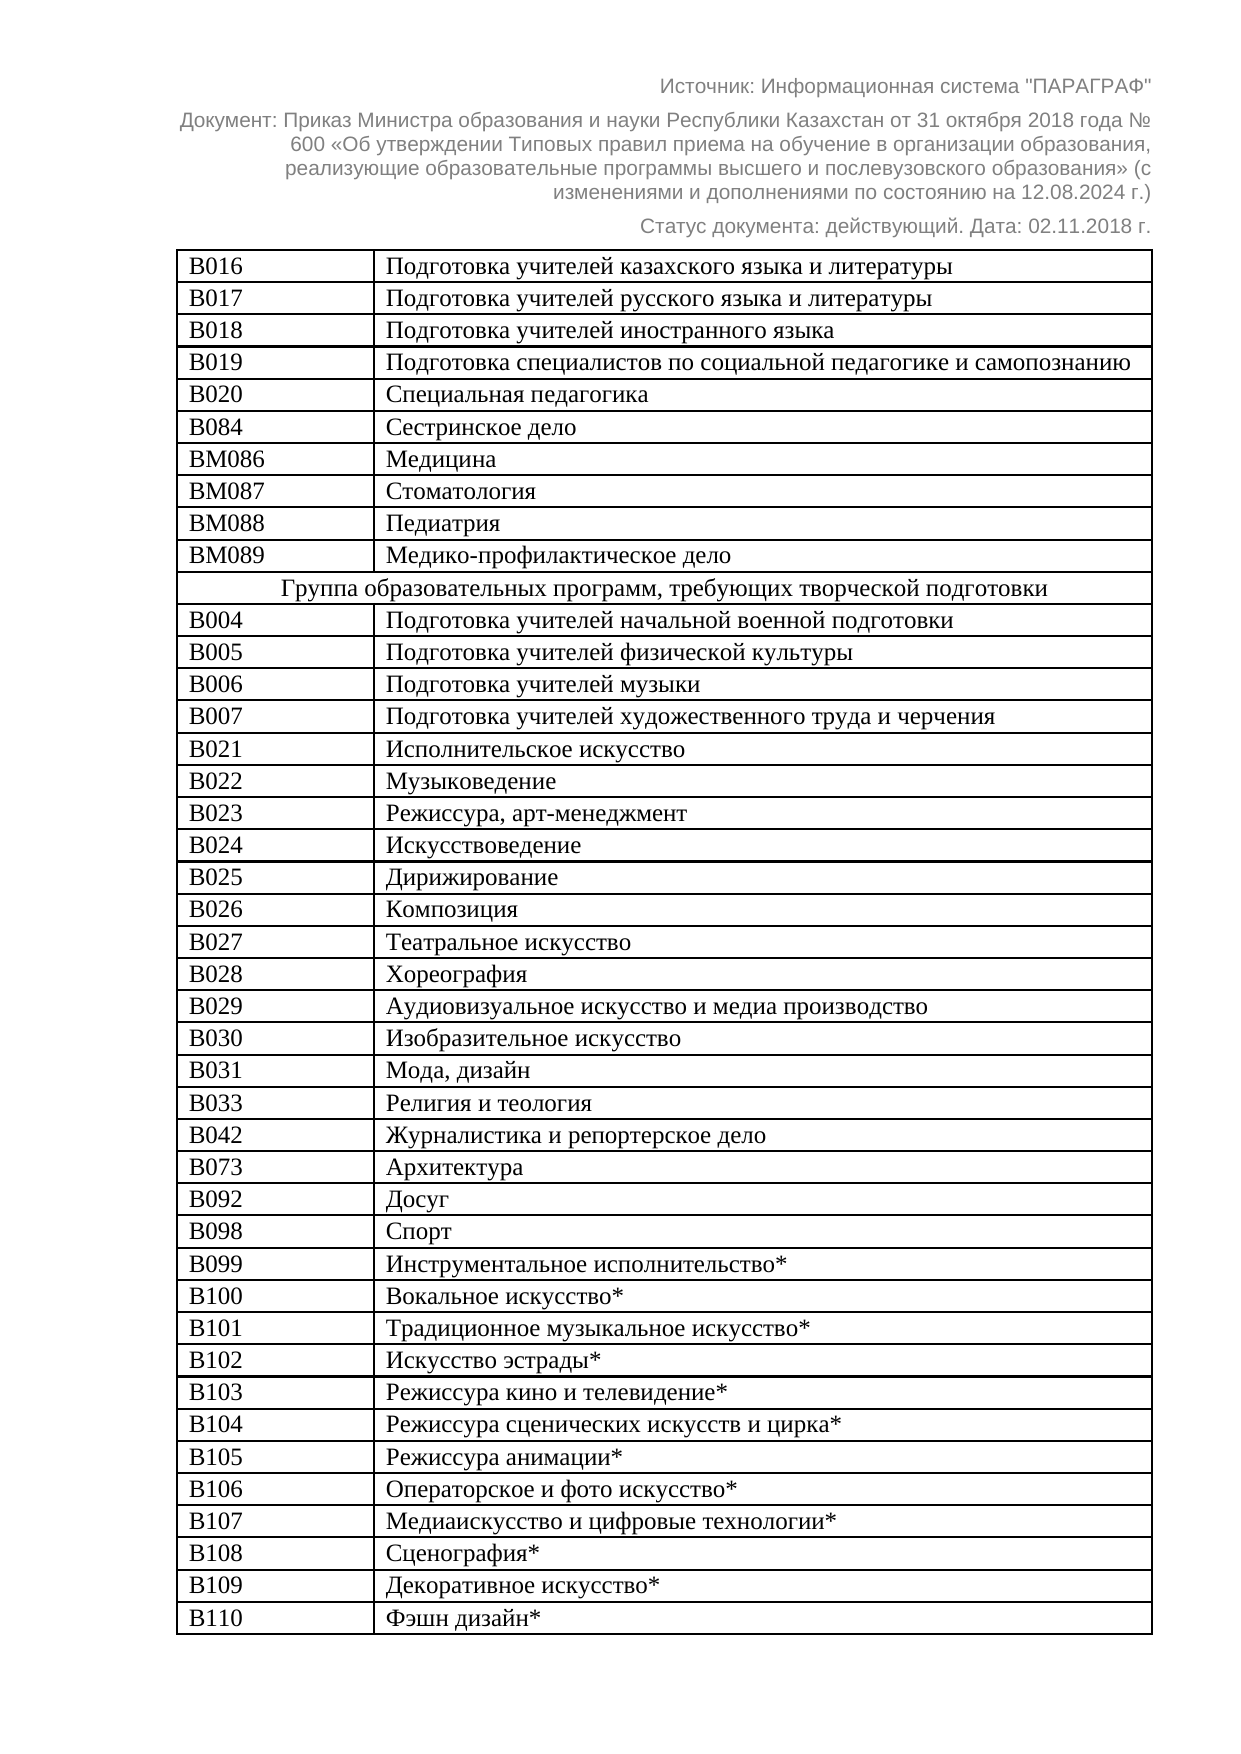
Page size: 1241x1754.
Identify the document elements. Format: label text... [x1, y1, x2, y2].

table_cell ВМ087 [178, 476, 373, 506]
table_cell Режиссура анимации* [375, 1442, 1151, 1472]
table_cell В101 [178, 1313, 373, 1343]
table_cell В029 [178, 991, 373, 1021]
table_cell Режиссура, арт-менеджмент [375, 798, 1151, 828]
table_cell В021 [178, 734, 373, 764]
table_cell Инструментальное исполнительство* [375, 1249, 1151, 1279]
table_cell Режиссура кино и телевидение* [375, 1378, 1151, 1407]
table_cell В005 [178, 637, 373, 667]
table_cell Режиссура сценических искусств и цирка* [375, 1410, 1151, 1440]
table_cell В100 [178, 1281, 373, 1311]
table_cell Сестринское дело [375, 412, 1151, 442]
table_cell Театральное искусство [375, 927, 1151, 957]
table_cell ВМ088 [178, 508, 373, 538]
table_cell В018 [178, 315, 373, 345]
table_cell В107 [178, 1506, 373, 1536]
table_cell В073 [178, 1152, 373, 1182]
table_cell В102 [178, 1345, 373, 1375]
table_cell Искусствоведение [375, 830, 1151, 860]
table_cell В033 [178, 1088, 373, 1118]
table_cell ВМ089 [178, 541, 373, 571]
table_cell Изобразительное искусство [375, 1023, 1151, 1053]
table_cell Медицина [375, 444, 1151, 474]
table_cell В099 [178, 1249, 373, 1279]
table_cell Медиаискусство и цифровые технологии* [375, 1506, 1151, 1536]
table_cell В030 [178, 1023, 373, 1053]
table_cell В104 [178, 1410, 373, 1440]
table_cell В026 [178, 895, 373, 925]
table_cell ВМ086 [178, 444, 373, 474]
table_cell В023 [178, 798, 373, 828]
table_cell В098 [178, 1216, 373, 1247]
table_cell В025 [178, 863, 373, 892]
table_cell В006 [178, 669, 373, 699]
table_cell Хореография [375, 959, 1151, 989]
table_cell Подготовка учителей музыки [375, 669, 1151, 699]
table_cell Аудиовизуальное искусство и медиа производство [375, 991, 1151, 1021]
table_cell В109 [178, 1571, 373, 1601]
table_cell В027 [178, 927, 373, 957]
table_cell Исполнительское искусство [375, 734, 1151, 764]
table_cell Традиционное музыкальное искусство* [375, 1313, 1151, 1343]
table_cell Досуг [375, 1184, 1151, 1214]
table_cell Искусство эстрады* [375, 1345, 1151, 1375]
table_cell Композиция [375, 895, 1151, 925]
table_cell Медико-профилактическое дело [375, 541, 1151, 571]
table_cell Сценография* [375, 1538, 1151, 1568]
table_cell В108 [178, 1538, 373, 1568]
table_cell В020 [178, 380, 373, 410]
table_cell В004 [178, 605, 373, 635]
table_cell Подготовка учителей иностранного языка [375, 315, 1151, 345]
table_cell Подготовка учителей начальной военной подготовки [375, 605, 1151, 635]
table_cell Педиатрия [375, 508, 1151, 538]
table_cell Операторское и фото искусство* [375, 1474, 1151, 1504]
table_cell Подготовка учителей русского языка и литературы [375, 283, 1151, 313]
table_cell В084 [178, 412, 373, 442]
table_cell В007 [178, 701, 373, 732]
table_cell Группа образовательных программ, требующих творческой подготовки [178, 573, 1151, 603]
table_cell В019 [178, 348, 373, 377]
table_cell В042 [178, 1120, 373, 1150]
table_cell Религия и теология [375, 1088, 1151, 1118]
table_cell В106 [178, 1474, 373, 1504]
table_cell Музыковедение [375, 766, 1151, 796]
table_cell Вокальное искусство* [375, 1281, 1151, 1311]
table_cell В103 [178, 1378, 373, 1407]
table_cell В028 [178, 959, 373, 989]
table_cell В031 [178, 1056, 373, 1086]
table_cell В105 [178, 1442, 373, 1472]
table_cell В024 [178, 830, 373, 860]
table_cell В016 [178, 251, 373, 281]
table_cell Дирижирование [375, 863, 1151, 892]
table_cell Архитектура [375, 1152, 1151, 1182]
table_cell Специальная педагогика [375, 380, 1151, 410]
table_cell Подготовка учителей физической культуры [375, 637, 1151, 667]
table_cell Мода, дизайн [375, 1056, 1151, 1086]
table_cell Фэшн дизайн* [375, 1603, 1151, 1633]
table_cell Стоматология [375, 476, 1151, 506]
table_cell В017 [178, 283, 373, 313]
table_cell В110 [178, 1603, 373, 1633]
table_cell Подготовка учителей казахского языка и литературы [375, 251, 1151, 281]
table_cell Подготовка учителей художественного труда и черчения [375, 701, 1151, 732]
table_cell В022 [178, 766, 373, 796]
table_cell Декоративное искусство* [375, 1571, 1151, 1601]
table_cell Спорт [375, 1216, 1151, 1247]
table_cell Подготовка специалистов по социальной педагогике и самопознанию [375, 348, 1151, 377]
table_cell В092 [178, 1184, 373, 1214]
table_cell Журналистика и репортерское дело [375, 1120, 1151, 1150]
